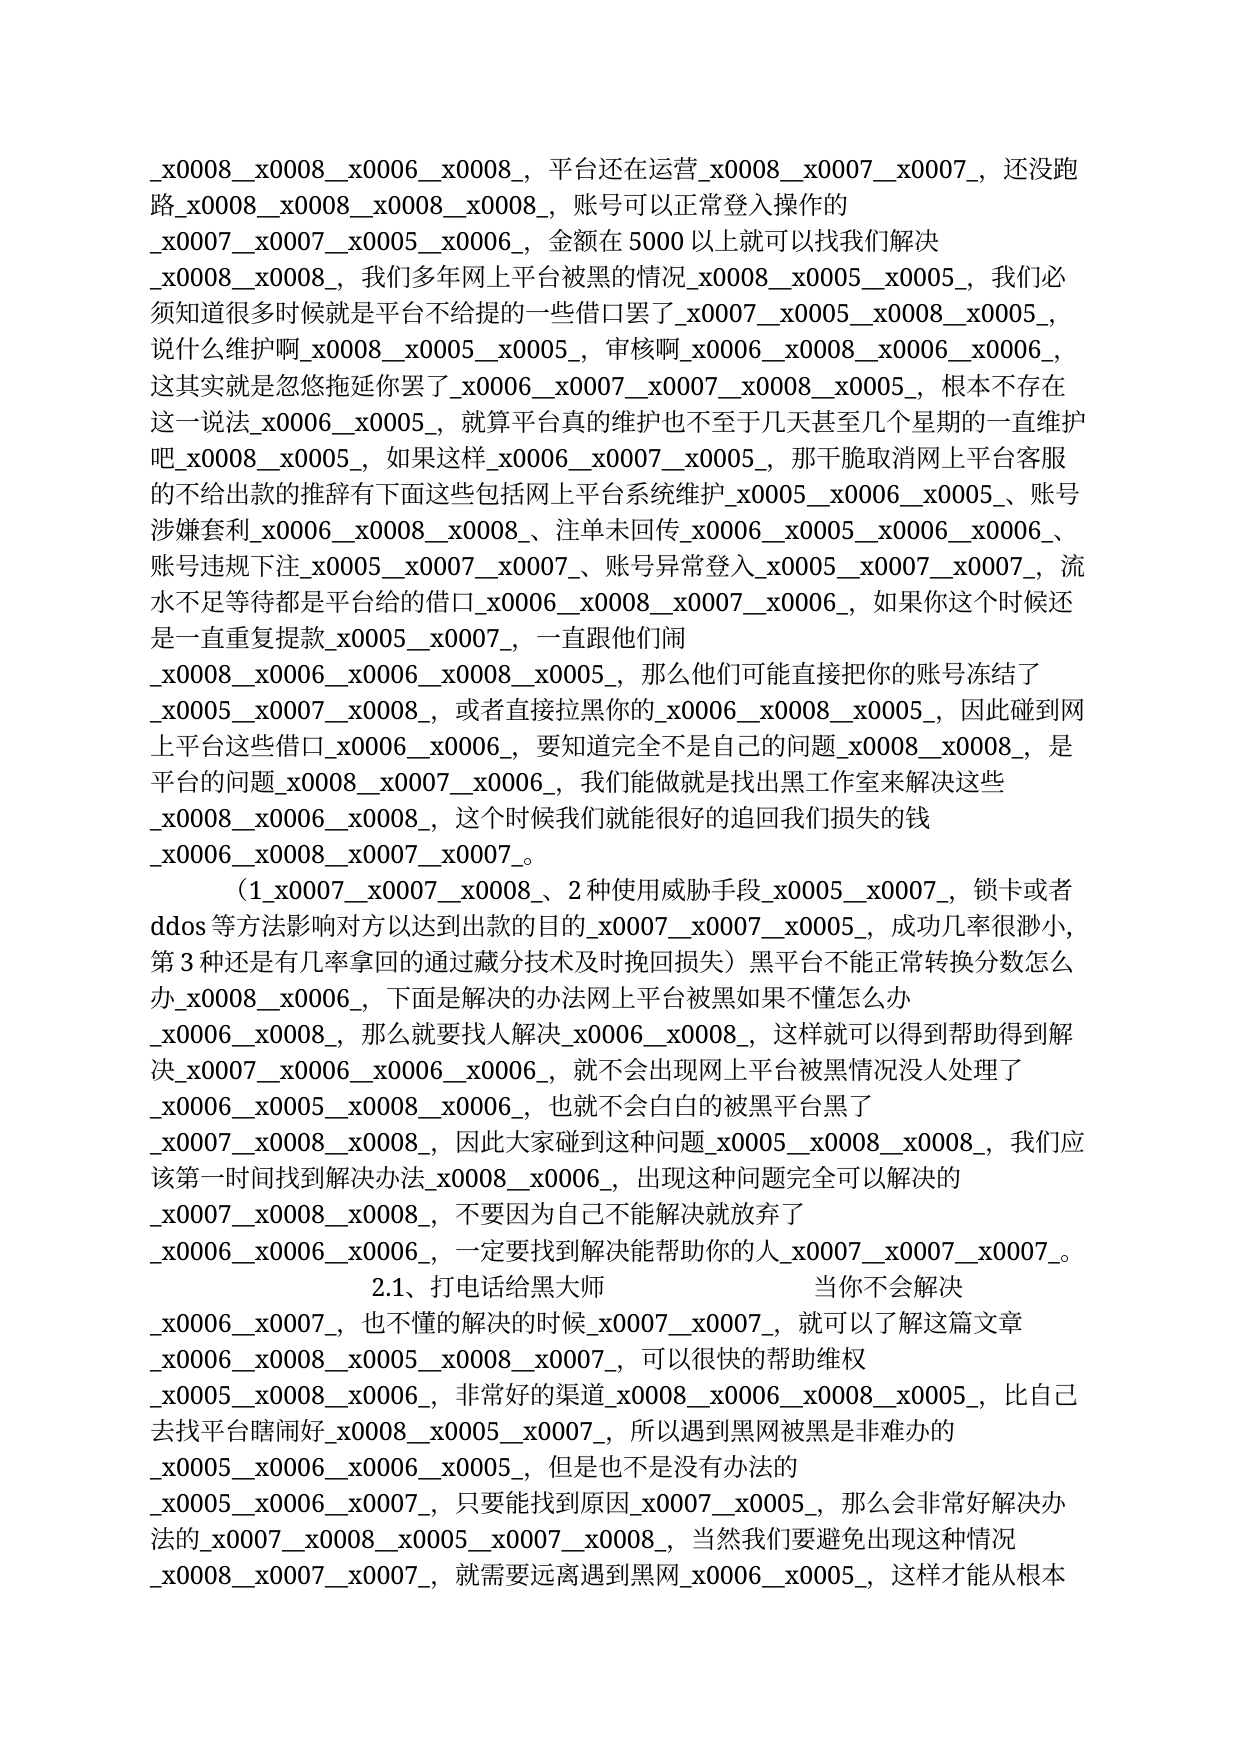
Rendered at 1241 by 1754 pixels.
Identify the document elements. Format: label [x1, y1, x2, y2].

text [150, 150, 1090, 1592]
